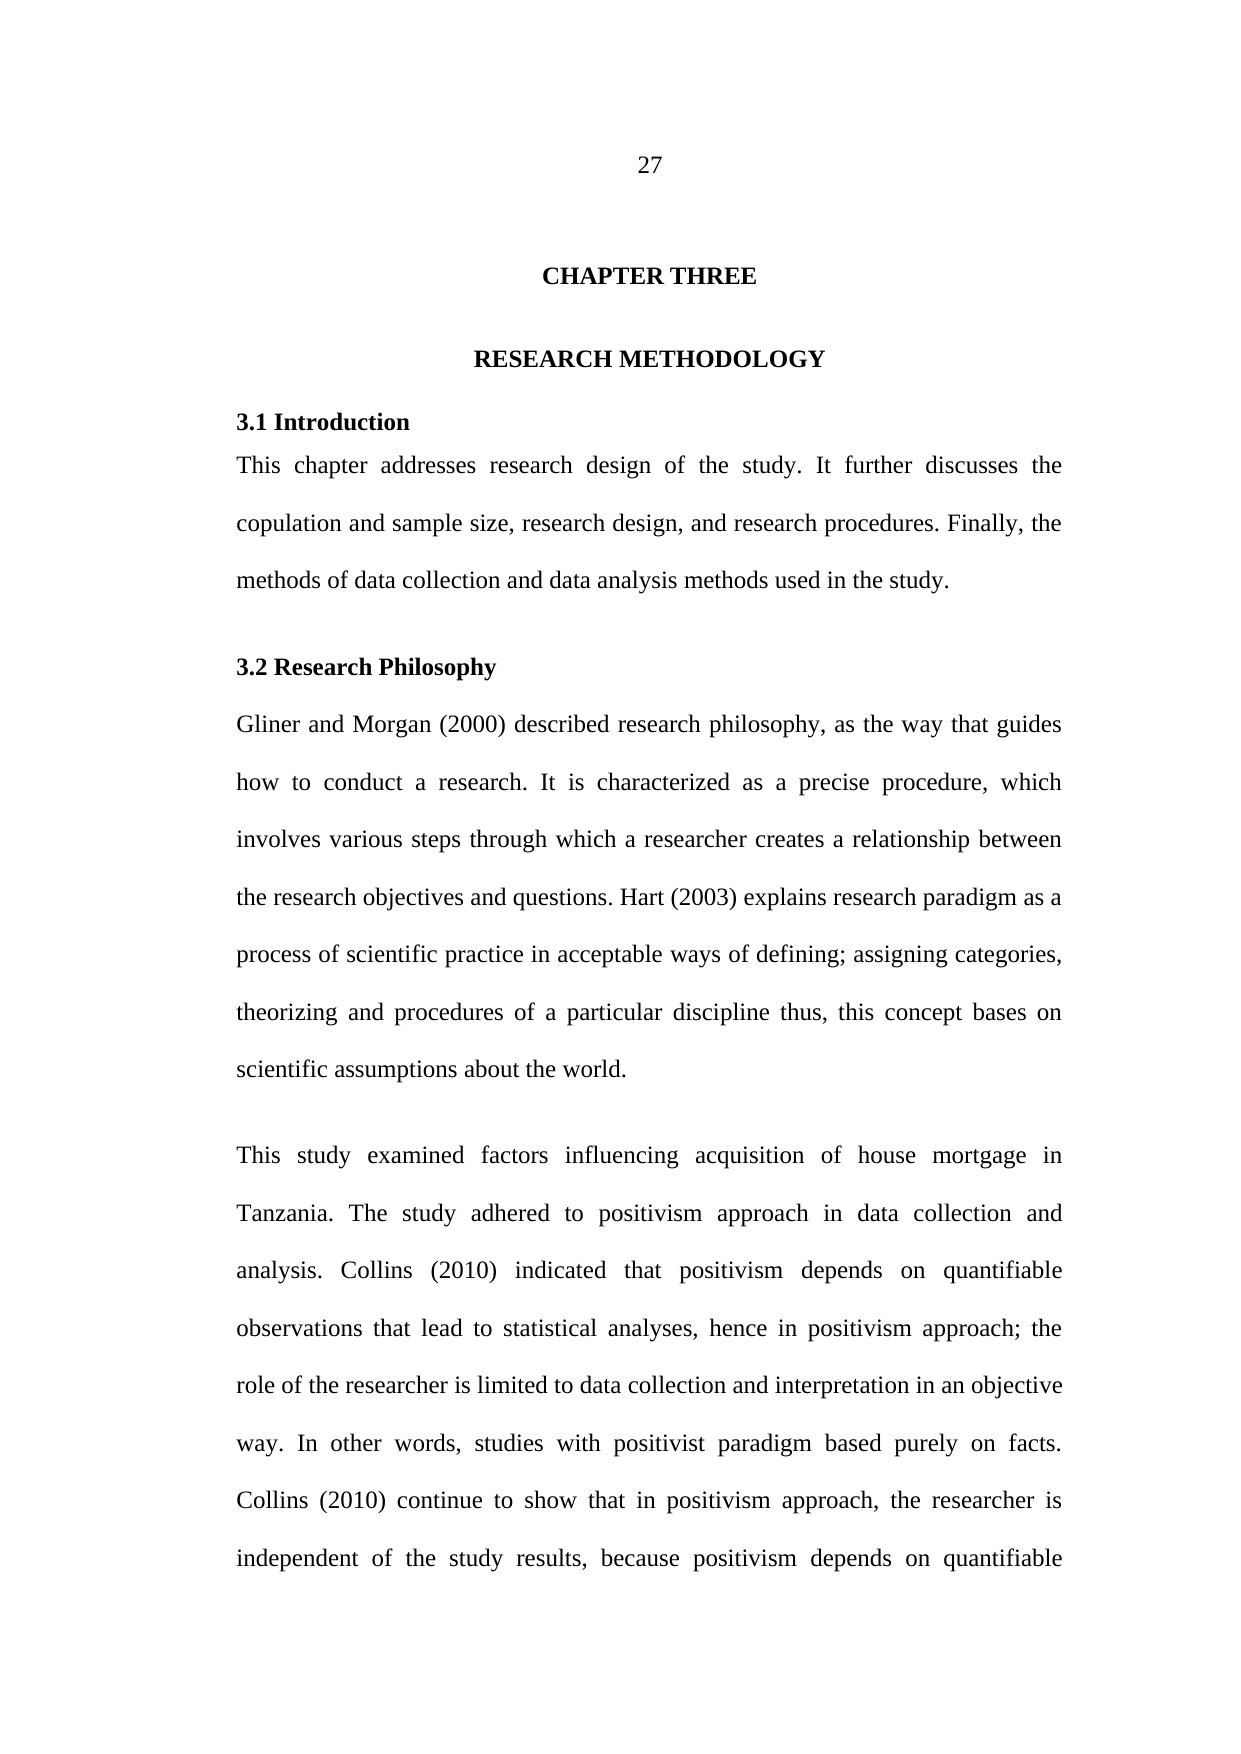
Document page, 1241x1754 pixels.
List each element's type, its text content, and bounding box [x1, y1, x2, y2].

text 3.2 Research Philosophy [236, 652, 1063, 681]
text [236, 1141, 1063, 1572]
subtitle CHAPTER THREE [236, 261, 1063, 290]
text Gliner and Morgan (2000) described research philosophy, as the way that guides how to conduct a research. It is characterized as a precise procedure, which involves various steps through which a researcher creates a relationship between the research objectives and questions. Hart (2003) explains research paradigm as a process of scientific practice in acceptable ways of defining; assigning categories, theorizing and procedures of a particular discipline thus, this concept bases on scientific assumptions about the world. [236, 709, 1063, 1083]
subtitle RESEARCH METHODOLOGY [236, 344, 1063, 372]
text This chapter addresses research design of the study. It further discusses the copulation and sample size, research design, and research procedures. Finally, the methods of data collection and data analysis methods used in the study. [236, 451, 1063, 594]
subtitle 3.1 Introduction [236, 407, 1063, 436]
